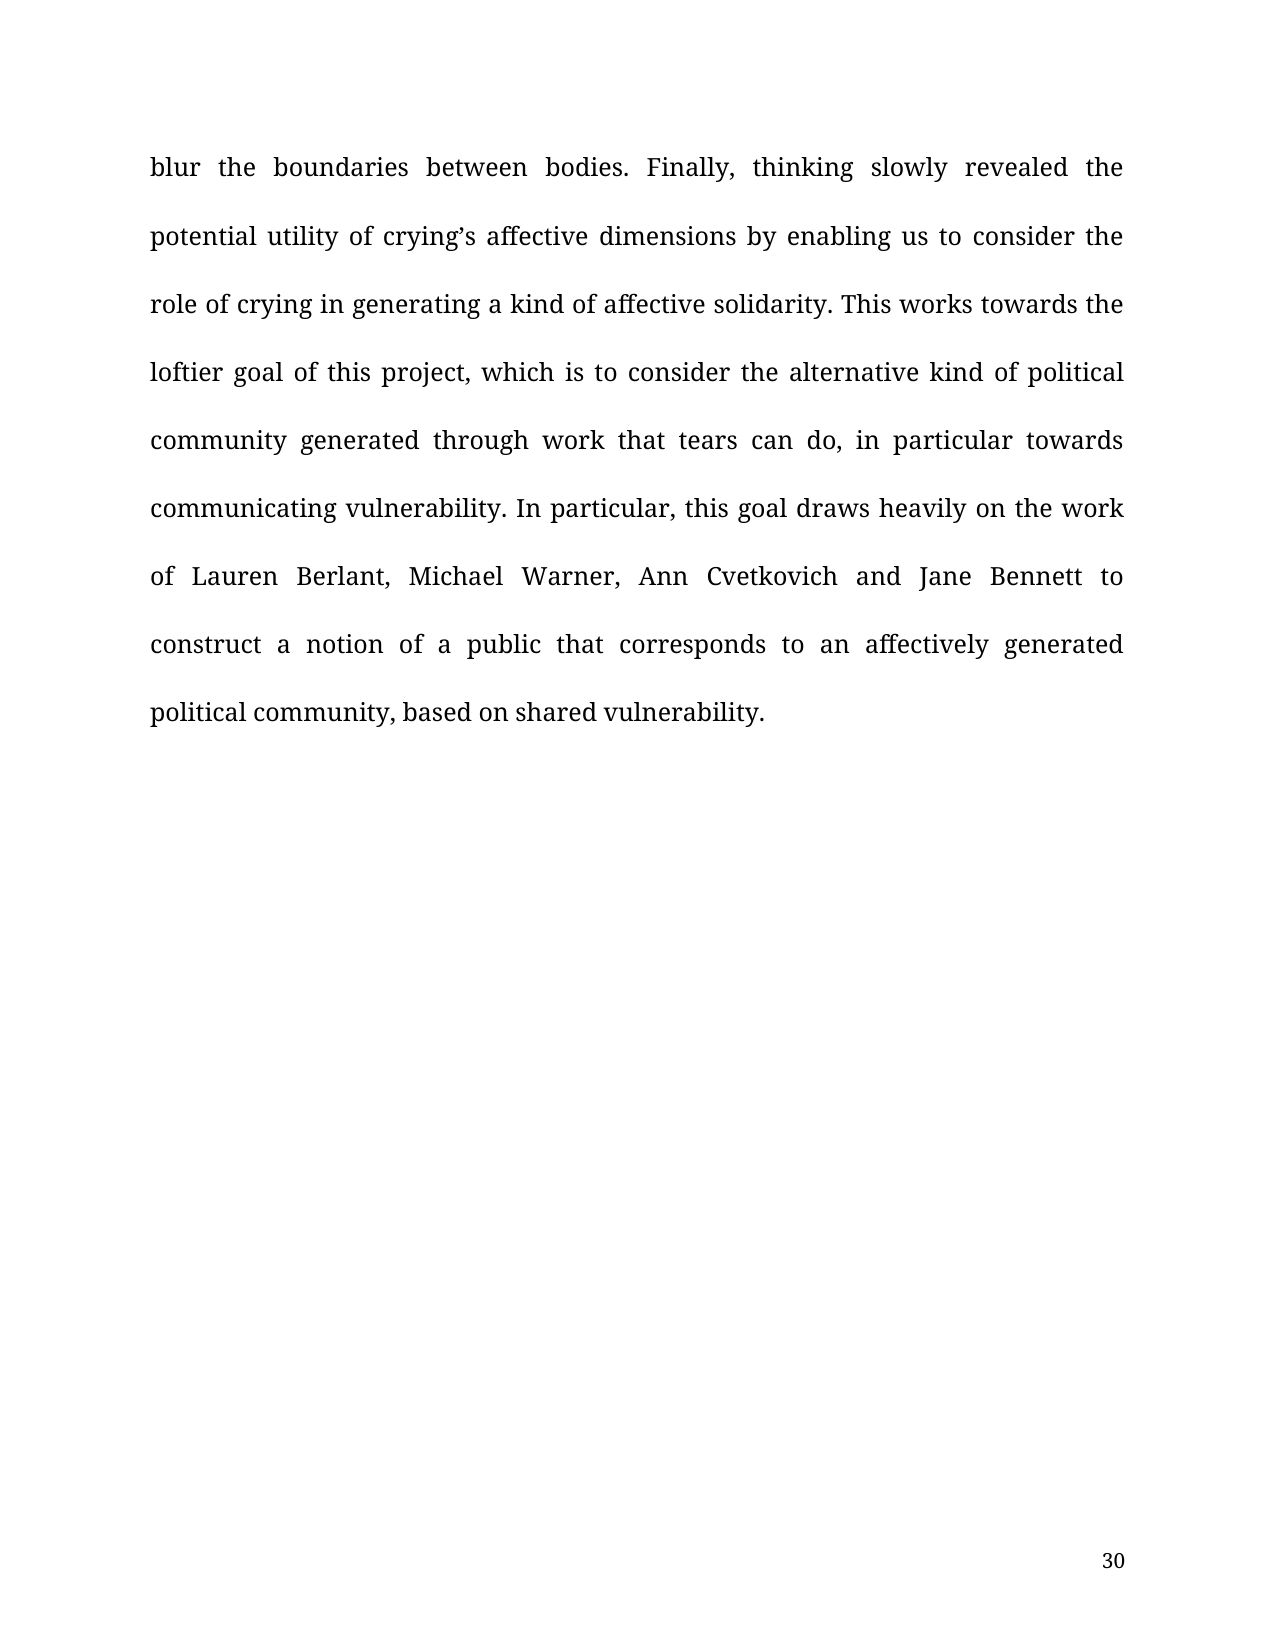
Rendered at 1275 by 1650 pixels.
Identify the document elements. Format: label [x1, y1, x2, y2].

text [150, 150, 1125, 729]
